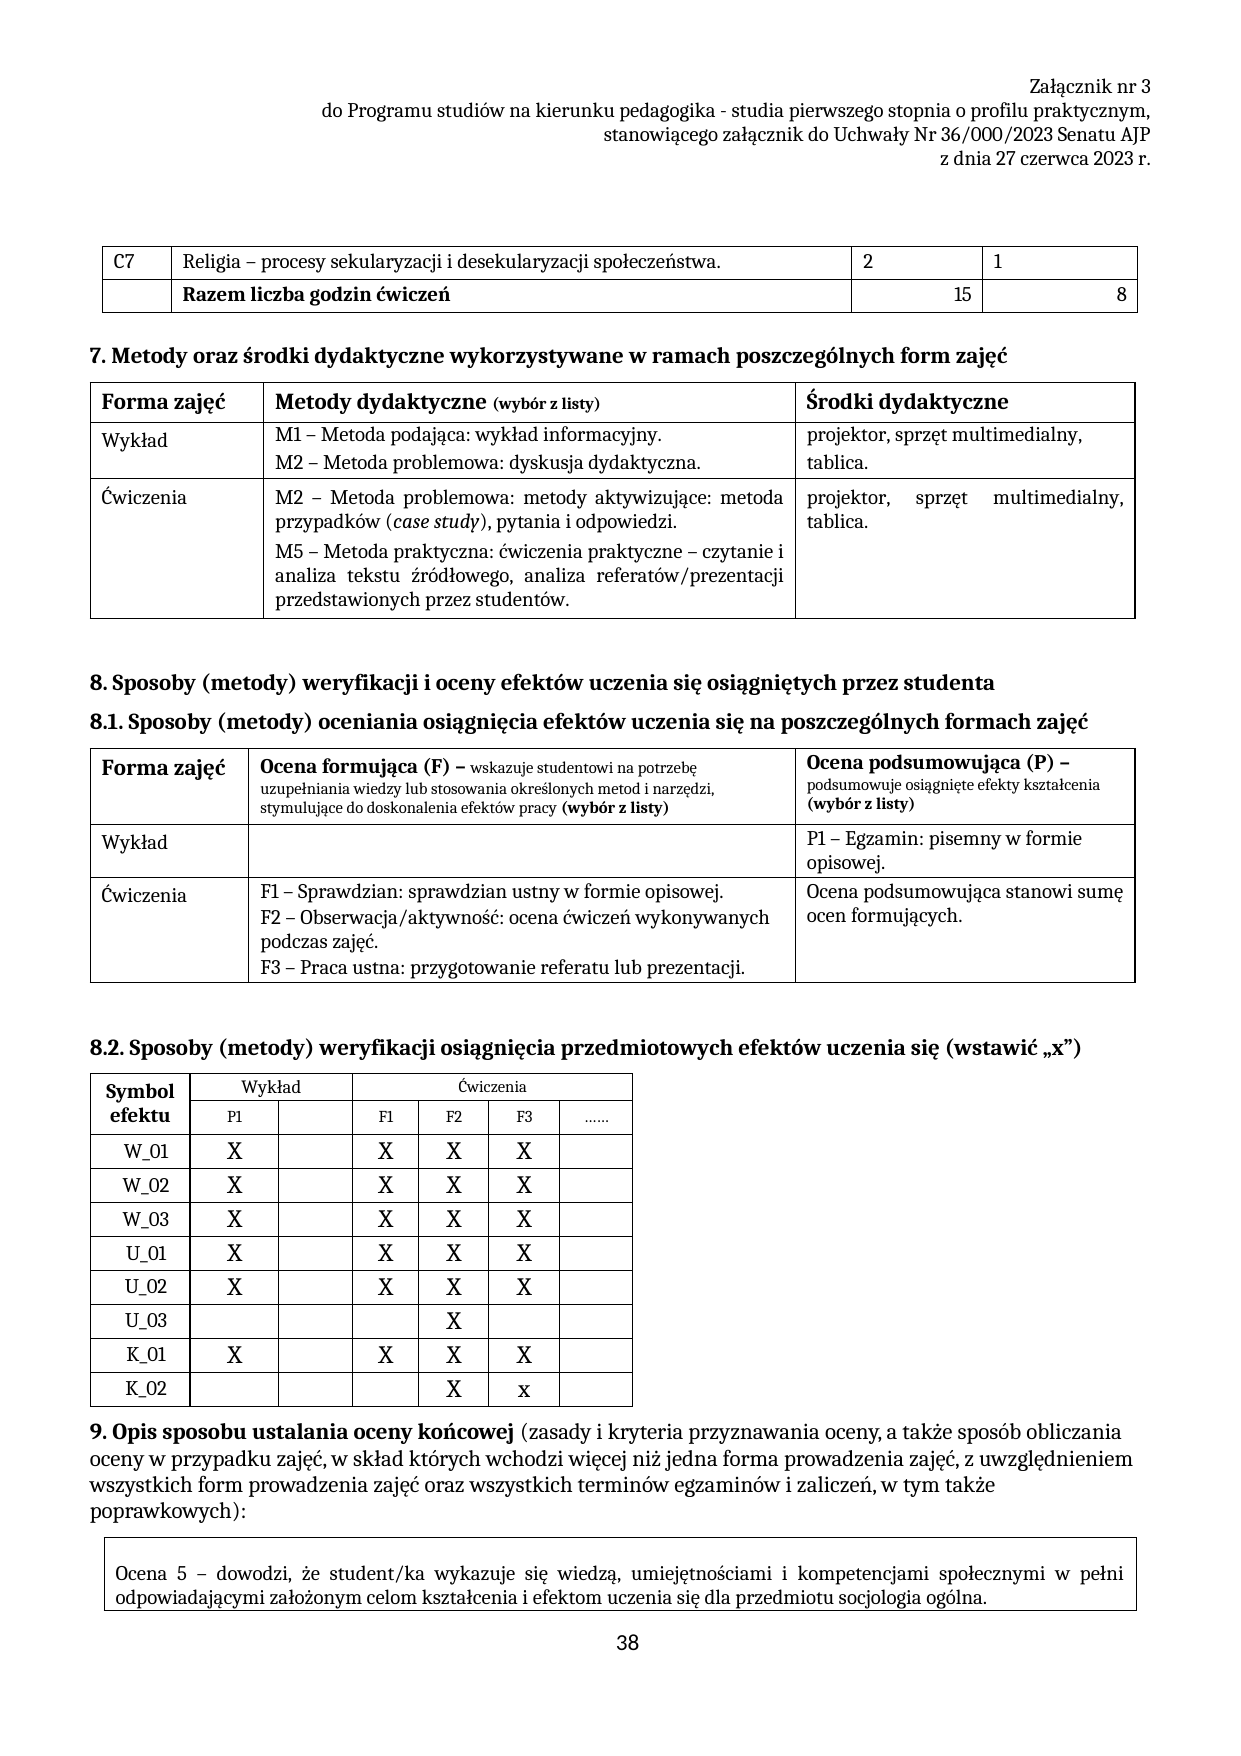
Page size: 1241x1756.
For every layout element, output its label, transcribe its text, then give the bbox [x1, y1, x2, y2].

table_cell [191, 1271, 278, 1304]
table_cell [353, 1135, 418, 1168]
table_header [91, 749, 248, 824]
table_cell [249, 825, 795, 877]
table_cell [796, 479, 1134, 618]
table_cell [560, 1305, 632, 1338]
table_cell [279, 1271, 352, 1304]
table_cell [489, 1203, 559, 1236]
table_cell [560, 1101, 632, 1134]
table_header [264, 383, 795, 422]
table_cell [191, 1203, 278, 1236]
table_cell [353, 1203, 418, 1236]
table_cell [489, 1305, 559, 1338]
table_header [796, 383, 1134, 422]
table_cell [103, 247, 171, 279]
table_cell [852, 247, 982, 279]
subtitle 9. Opis sposobu ustalania oceny końcowej (zasady i kryteria przyznawania oceny, a także sposób obliczania oceny w przypadku zajęć, w skład których wchodzi więcej niż jedna forma prowadzenia zajęć, z uwzględnieniem wszystkich form prowadzenia zajęć oraz wszystkich terminów egzaminów i zaliczeń, w tym także poprawkowych): [89, 1419, 1151, 1524]
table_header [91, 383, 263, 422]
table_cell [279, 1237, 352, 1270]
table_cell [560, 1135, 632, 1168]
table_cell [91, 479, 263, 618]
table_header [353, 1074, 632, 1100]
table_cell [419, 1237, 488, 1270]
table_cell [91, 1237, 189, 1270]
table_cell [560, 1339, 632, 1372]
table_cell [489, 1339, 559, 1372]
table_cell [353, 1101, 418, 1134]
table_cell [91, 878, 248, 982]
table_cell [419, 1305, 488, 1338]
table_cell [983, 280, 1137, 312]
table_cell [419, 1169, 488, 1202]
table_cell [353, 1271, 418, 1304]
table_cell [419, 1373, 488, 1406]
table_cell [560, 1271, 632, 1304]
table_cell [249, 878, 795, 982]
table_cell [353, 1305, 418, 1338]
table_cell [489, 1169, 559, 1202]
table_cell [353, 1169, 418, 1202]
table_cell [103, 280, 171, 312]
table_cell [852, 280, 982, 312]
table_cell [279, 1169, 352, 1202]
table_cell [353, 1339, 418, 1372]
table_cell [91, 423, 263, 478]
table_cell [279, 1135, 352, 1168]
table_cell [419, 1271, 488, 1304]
text 8.2. Sposoby (metody) weryfikacji osiągnięcia przedmiotowych efektów uczenia się (wstawić „x”) [89, 1034, 1151, 1061]
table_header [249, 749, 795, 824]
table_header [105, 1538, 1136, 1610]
text 8.1. Sposoby (metody) oceniania osiągnięcia efektów uczenia się na poszczególnych formach zajęć [89, 709, 1151, 735]
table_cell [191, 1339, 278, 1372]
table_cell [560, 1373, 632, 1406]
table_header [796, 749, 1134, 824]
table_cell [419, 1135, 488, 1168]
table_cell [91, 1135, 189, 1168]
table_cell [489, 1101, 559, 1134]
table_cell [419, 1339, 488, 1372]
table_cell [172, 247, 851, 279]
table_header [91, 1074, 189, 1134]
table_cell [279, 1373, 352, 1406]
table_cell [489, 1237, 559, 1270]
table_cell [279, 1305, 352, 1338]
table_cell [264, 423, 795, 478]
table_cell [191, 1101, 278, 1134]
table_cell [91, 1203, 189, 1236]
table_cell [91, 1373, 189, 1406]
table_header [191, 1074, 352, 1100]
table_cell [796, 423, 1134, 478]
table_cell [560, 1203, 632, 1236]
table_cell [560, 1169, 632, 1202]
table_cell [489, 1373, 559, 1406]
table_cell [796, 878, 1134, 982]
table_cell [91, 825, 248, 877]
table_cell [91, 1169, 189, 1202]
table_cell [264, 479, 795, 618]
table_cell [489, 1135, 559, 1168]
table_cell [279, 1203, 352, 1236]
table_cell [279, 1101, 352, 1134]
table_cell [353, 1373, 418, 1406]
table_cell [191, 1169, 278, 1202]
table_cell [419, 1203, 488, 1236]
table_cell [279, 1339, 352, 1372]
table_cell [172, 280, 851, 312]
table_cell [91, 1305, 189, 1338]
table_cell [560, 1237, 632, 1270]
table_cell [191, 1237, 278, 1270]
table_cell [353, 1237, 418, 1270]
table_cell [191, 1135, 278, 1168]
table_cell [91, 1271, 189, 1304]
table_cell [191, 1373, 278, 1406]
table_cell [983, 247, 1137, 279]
text 7. Metody oraz środki dydaktyczne wykorzystywane w ramach poszczególnych form zajęć [89, 343, 1151, 369]
text 8. Sposoby (metody) weryfikacji i oceny efektów uczenia się osiągniętych przez studenta [89, 670, 1151, 696]
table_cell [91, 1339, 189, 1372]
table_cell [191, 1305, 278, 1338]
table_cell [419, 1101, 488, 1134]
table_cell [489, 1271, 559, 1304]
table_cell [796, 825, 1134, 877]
